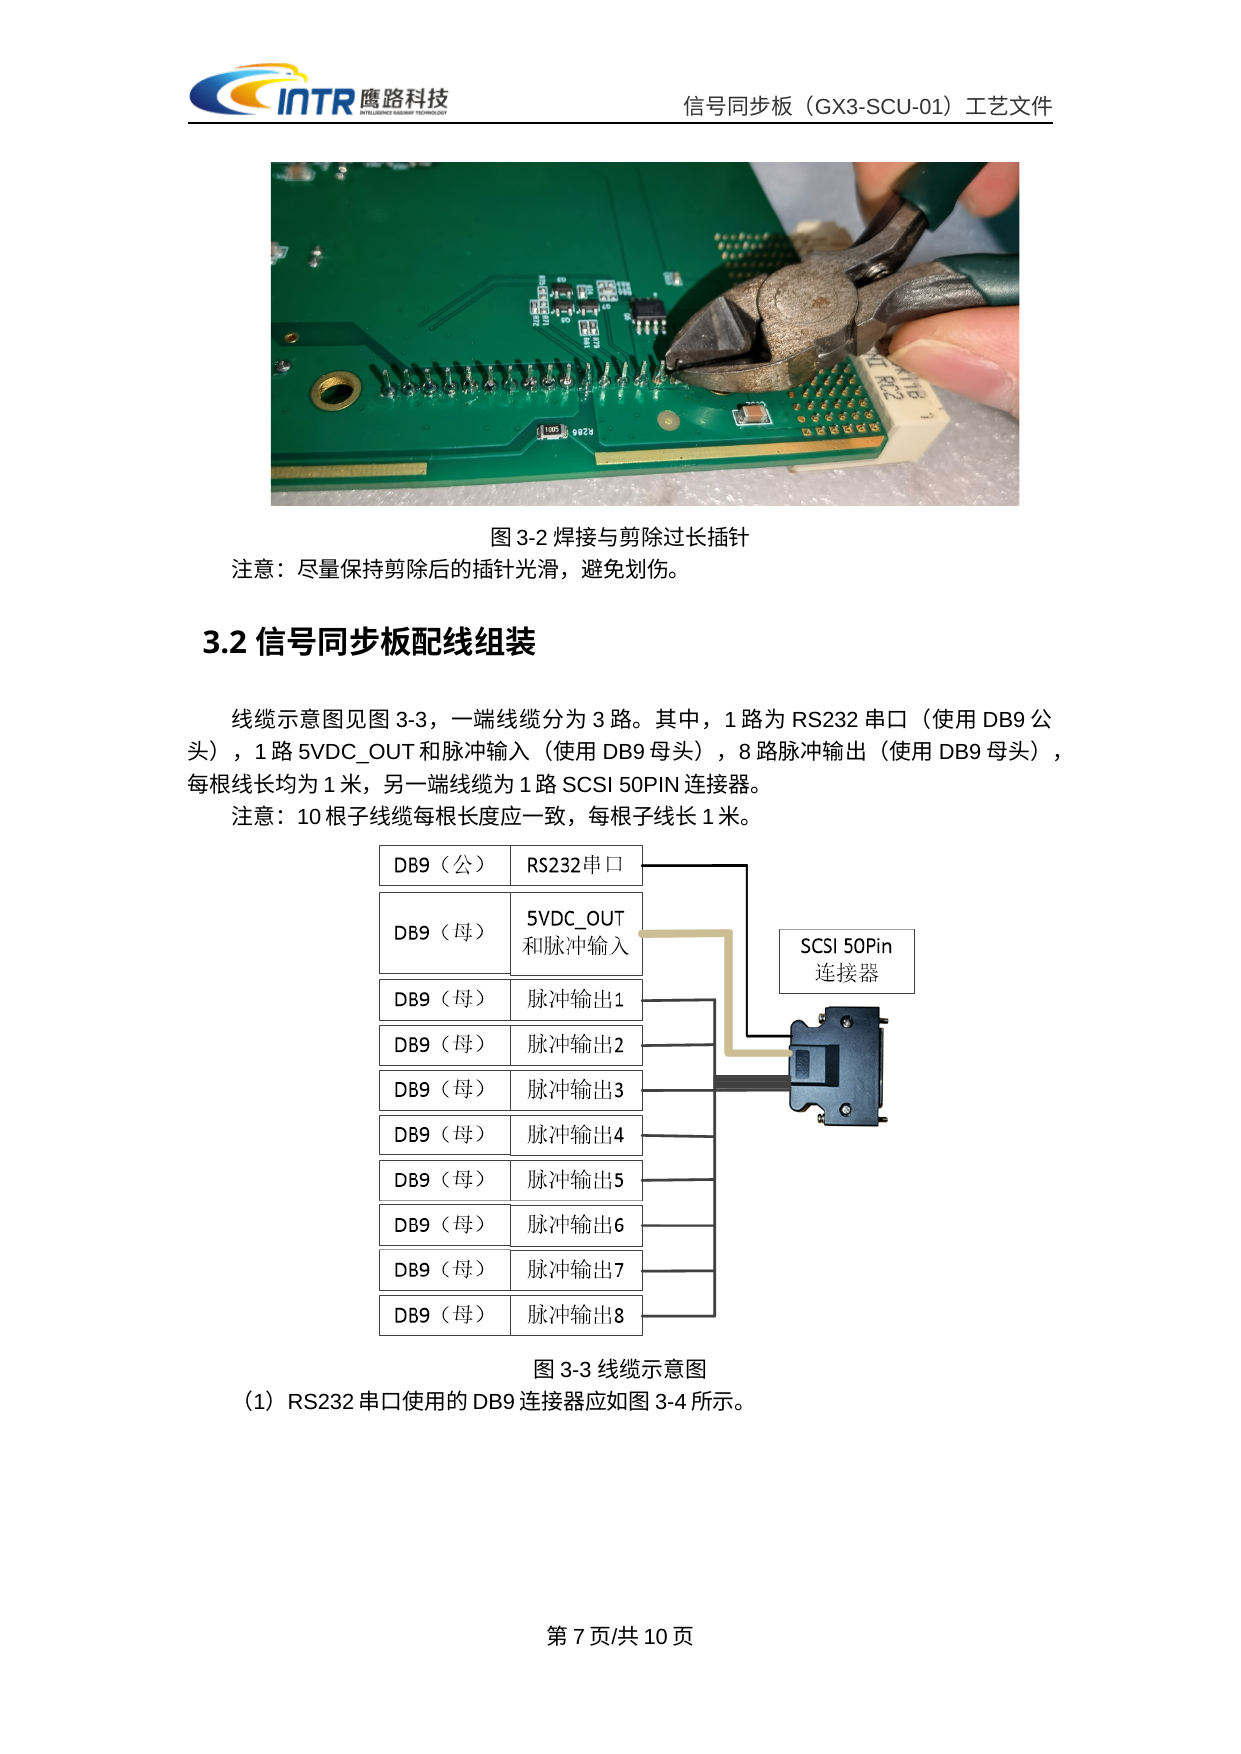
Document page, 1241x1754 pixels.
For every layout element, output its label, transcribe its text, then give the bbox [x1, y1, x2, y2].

picture [364, 831, 927, 1348]
text 图3-3 线缆示意图 [187, 1351, 1053, 1384]
text 线缆示意图见图3-3，一端线缆分为3路。其中，1路为RS232串口（使用DB9公头），1路5VDC_OUT和脉冲输入（使用DB9母头），8路脉冲输出（使用DB9母头），每根线长均为1米，另一端线缆为1路SCSI 50PIN连接器。 [187, 701, 1053, 799]
text 图3-2 焊接与剪除过长插针 [187, 519, 1053, 552]
text （1）RS232串口使用的DB9连接器应如图3-4所示。 [187, 1384, 1053, 1416]
picture [187, 62, 452, 118]
text 注意：10根子线缆每根长度应一致，每根子线长1米。 [187, 799, 1053, 831]
subtitle 3.2 信号同步板配线组装 [202, 617, 1053, 662]
picture [270, 162, 1020, 506]
text 注意：尽量保持剪除后的插针光滑，避免划伤。 [187, 552, 1053, 584]
